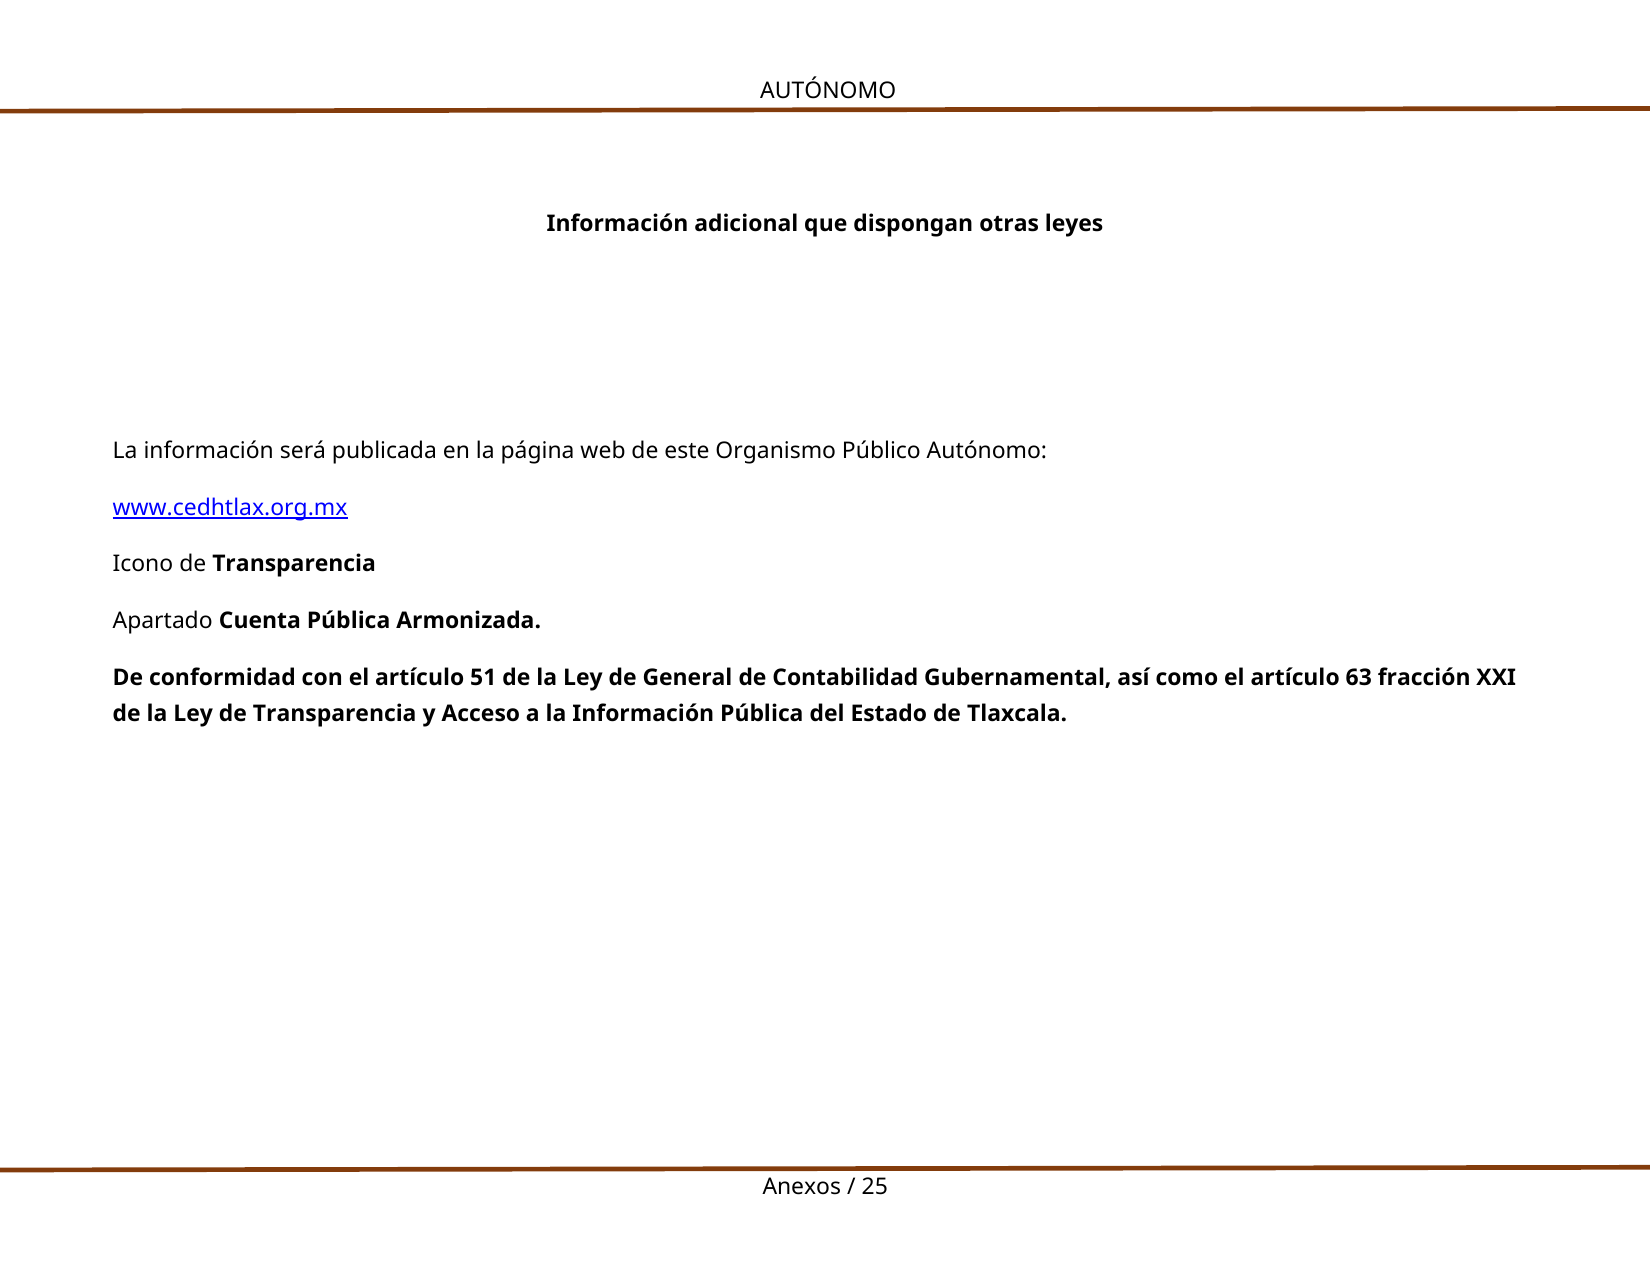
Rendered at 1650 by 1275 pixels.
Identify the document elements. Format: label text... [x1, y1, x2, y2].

text De conformidad con el artículo 51 de la Ley de General de Contabilidad Gubernamental, así como el artículo 63 fracción XXI de la Ley de Transparencia y Acceso a la Información Pública del Estado de Tlaxcala. [112, 661, 1537, 728]
text Icono de Transparencia [112, 547, 1537, 579]
text Información adicional que dispongan otras leyes [112, 207, 1537, 238]
text La información será publicada en la página web de este Organismo Público Autónomo: [112, 434, 1537, 465]
text www.cedhtlax.org.mx [112, 491, 1537, 522]
text Apartado Cuenta Pública Armonizada. [112, 604, 1537, 635]
